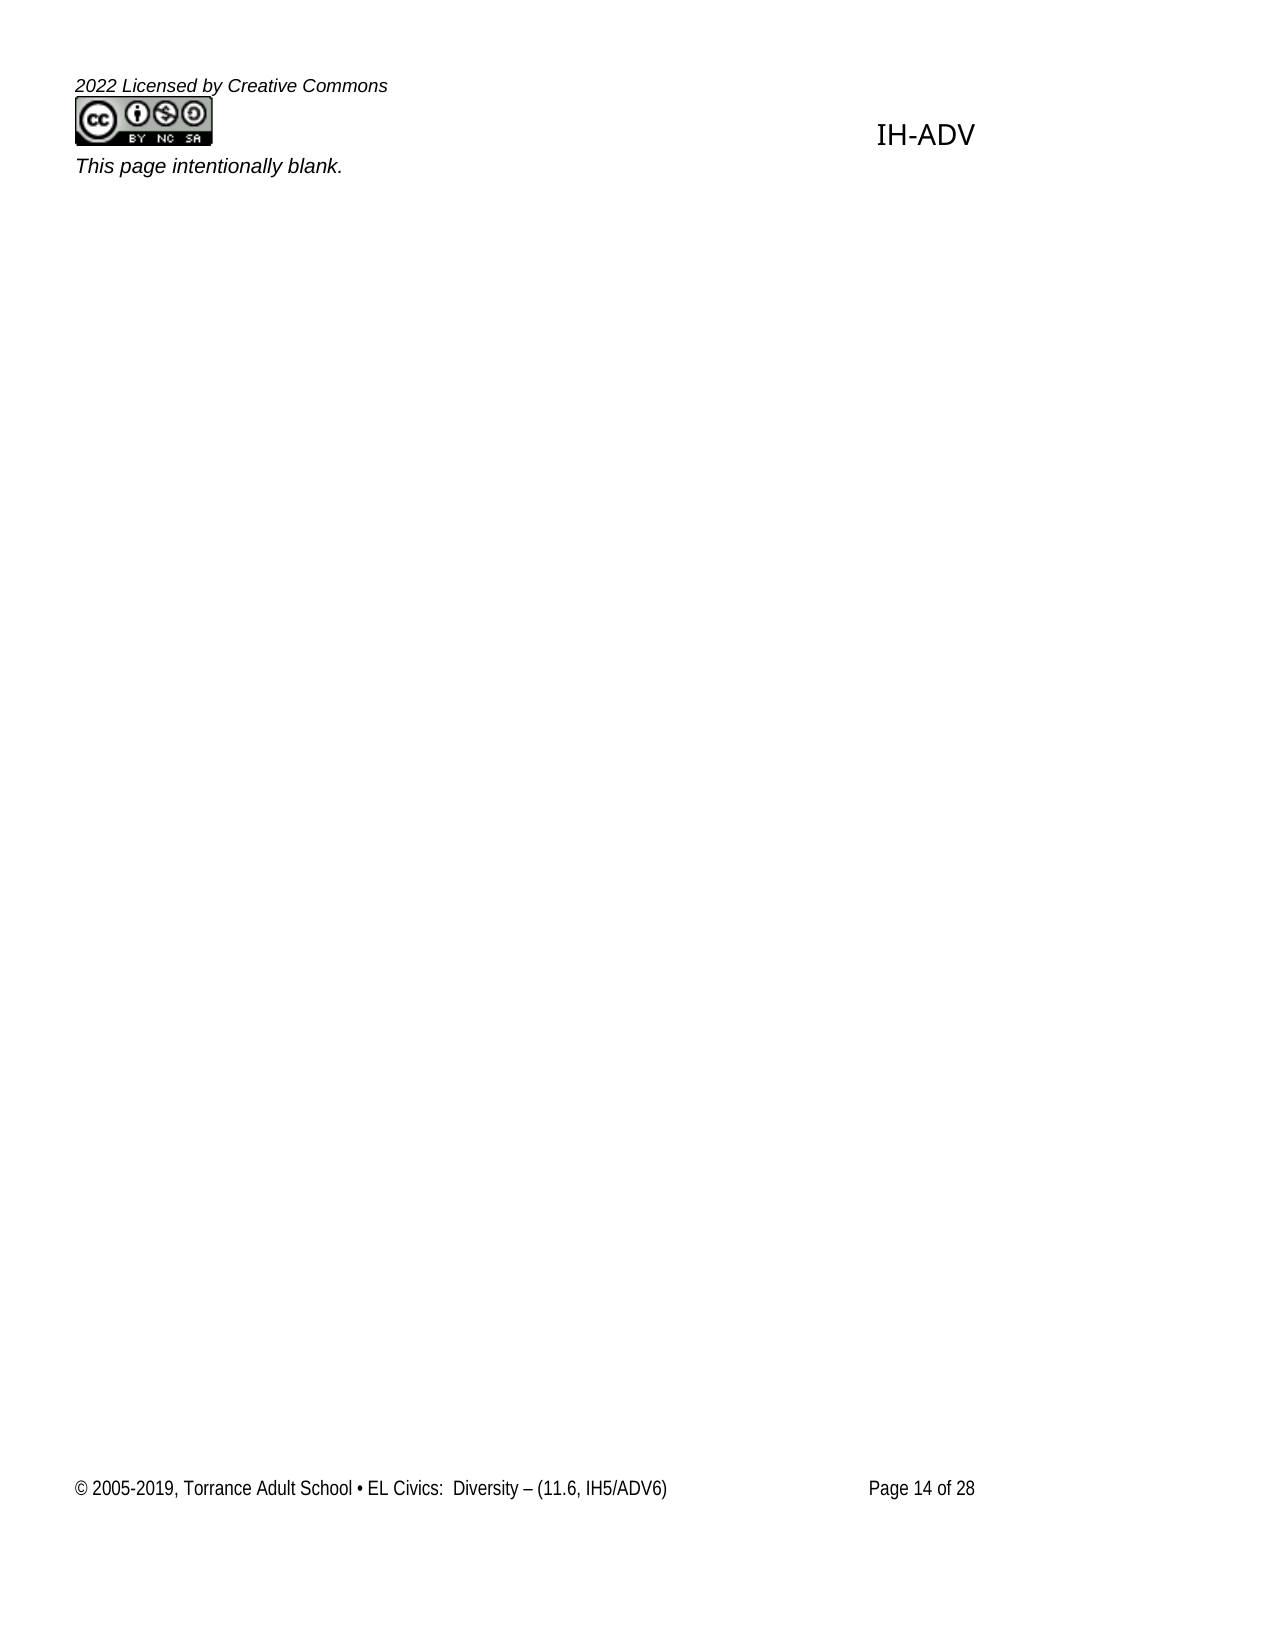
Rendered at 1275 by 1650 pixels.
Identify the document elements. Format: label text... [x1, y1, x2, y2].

text This page intentionally blank. [75, 154, 1275, 178]
picture [75, 96, 213, 146]
